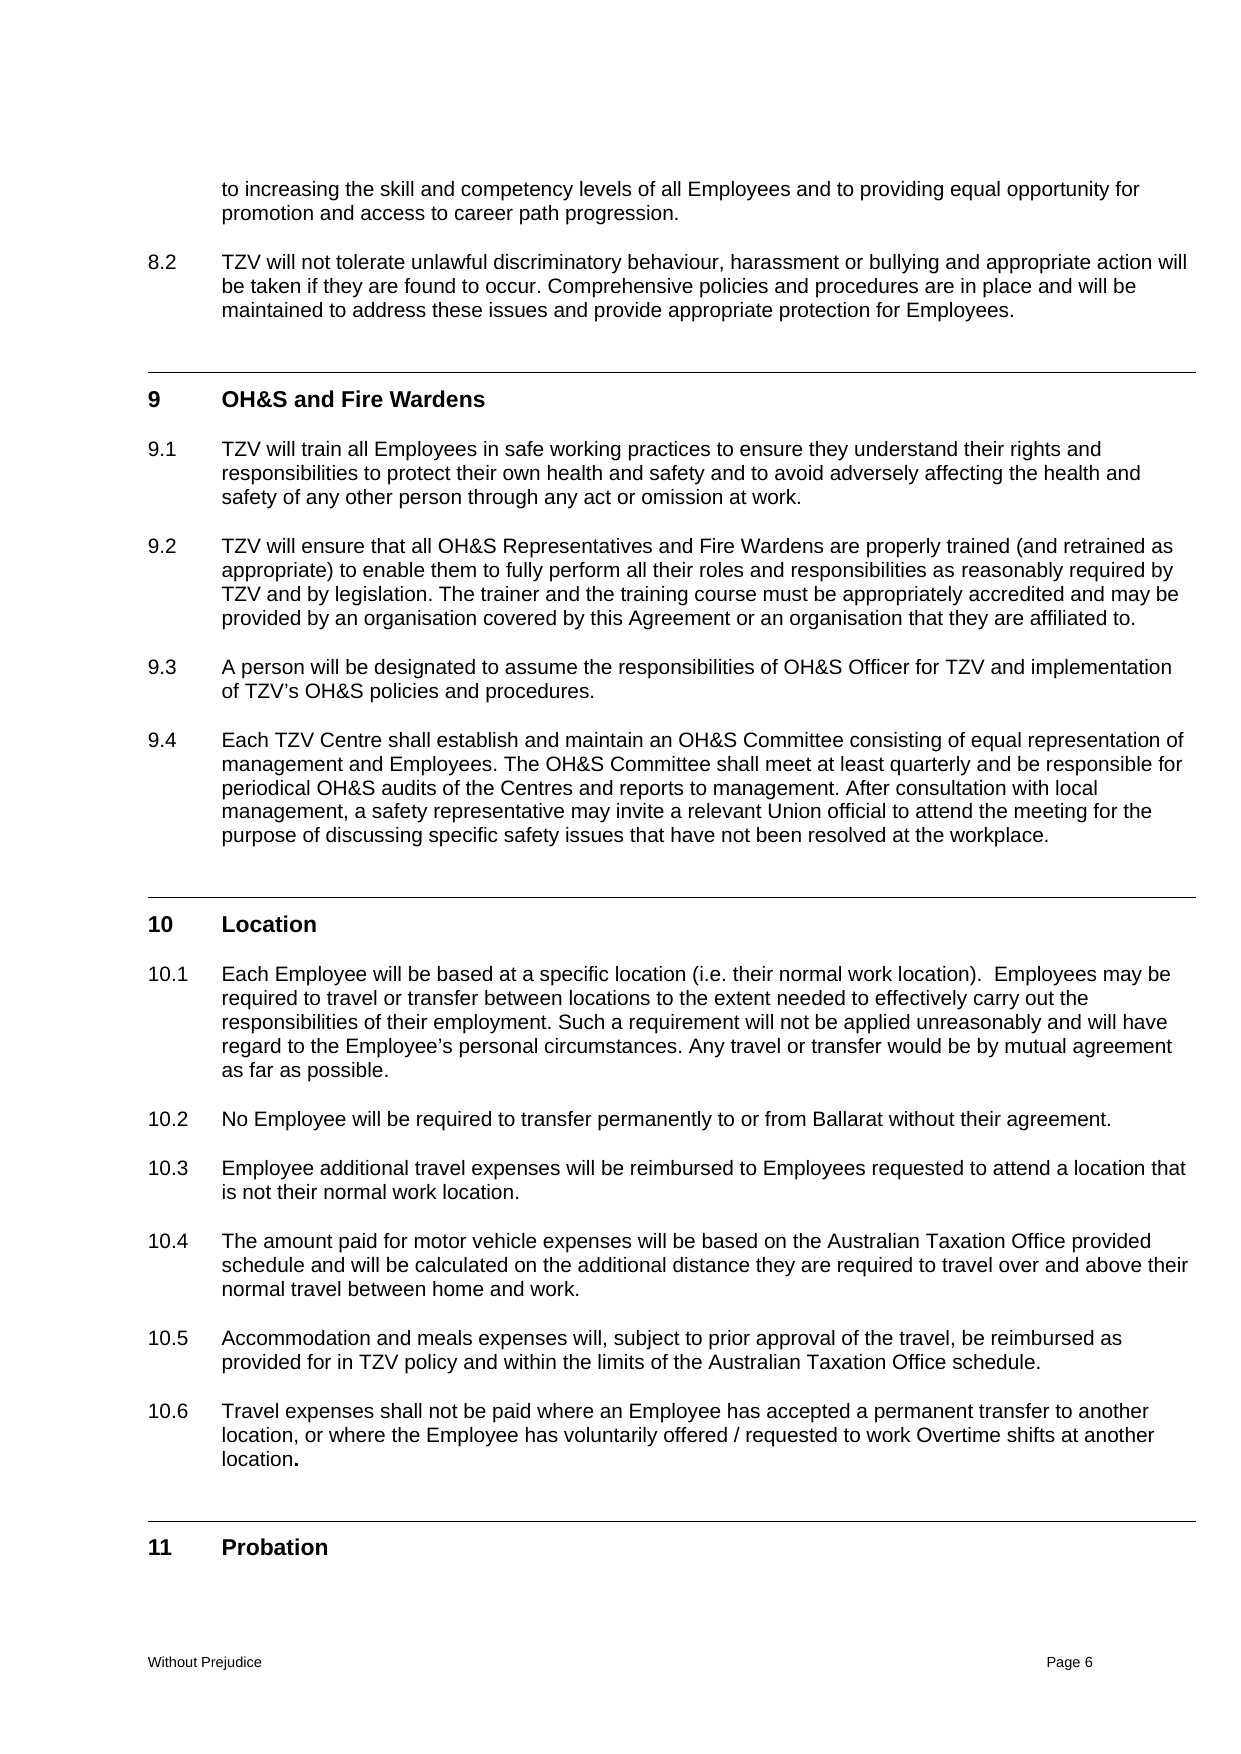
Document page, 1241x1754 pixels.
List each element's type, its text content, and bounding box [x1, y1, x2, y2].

subtitle Each TZV Centre shall establish and maintain an OH&S Committee consisting of equal representation of management and Employees. The OH&S Committee shall meet at least quarterly and be responsible for periodical OH&S audits of the Centres and reports to management. After consultation with local management, a safety representative may invite a relevant Union official to attend the meeting for the purpose of discussing specific safety issues that have not been resolved at the workplace. [148, 727, 1196, 847]
subtitle TZV will ensure that all OH&S Representatives and Fire Wardens are properly trained (and retrained as appropriate) to enable them to fully perform all their roles and responsibilities as reasonably required by TZV and by legislation. The trainer and the training course must be appropriately accredited and may be provided by an organisation covered by this Agreement or an organisation that they are affiliated to. [148, 534, 1196, 629]
subtitle No Employee will be required to transfer permanently to or from Ballarat without their agreement. [148, 1107, 1196, 1131]
subtitle Probation [148, 1522, 1196, 1560]
subtitle TZV will train all Employees in safe working practices to ensure they understand their rights and responsibilities to protect their own health and safety and to avoid adversely affecting the health and safety of any other person through any act or omission at work. [148, 437, 1196, 509]
subtitle Accommodation and meals expenses will, subject to prior approval of the travel, be reimbursed as provided for in TZV policy and within the limits of the Australian Taxation Office schedule. [148, 1326, 1196, 1374]
subtitle Employee additional travel expenses will be reimbursed to Employees requested to attend a location that is not their normal work location. [148, 1156, 1196, 1204]
subtitle A person will be designated to assume the responsibilities of OH&S Officer for TZV and implementation of TZV’s OH&S policies and procedures. [148, 654, 1196, 702]
subtitle Travel expenses shall not be paid where an Employee has accepted a permanent transfer to another location, or where the Employee has voluntarily offered / requested to work Overtime shifts at another location. [148, 1399, 1196, 1471]
subtitle OH&S and Fire Wardens [148, 373, 1196, 412]
subtitle Each Employee will be based at a specific location (i.e. their normal work location). Employees may be required to travel or transfer between locations to the extent needed to effectively carry out the responsibilities of their employment. Such a requirement will not be applied unreasonably and will have regard to the Employee’s personal circumstances. Any travel or transfer would be by mutual agreement as far as possible. [148, 962, 1196, 1082]
subtitle Location [148, 898, 1196, 937]
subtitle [148, 177, 1196, 225]
subtitle The amount paid for motor vehicle expenses will be based on the Australian Taxation Office provided schedule and will be calculated on the additional distance they are required to travel over and above their normal travel between home and work. [148, 1229, 1196, 1301]
subtitle TZV will not tolerate unlawful discriminatory behaviour, harassment or bullying and appropriate action will be taken if they are found to occur. Comprehensive policies and procedures are in place and will be maintained to address these issues and provide appropriate protection for Employees. [148, 250, 1196, 322]
